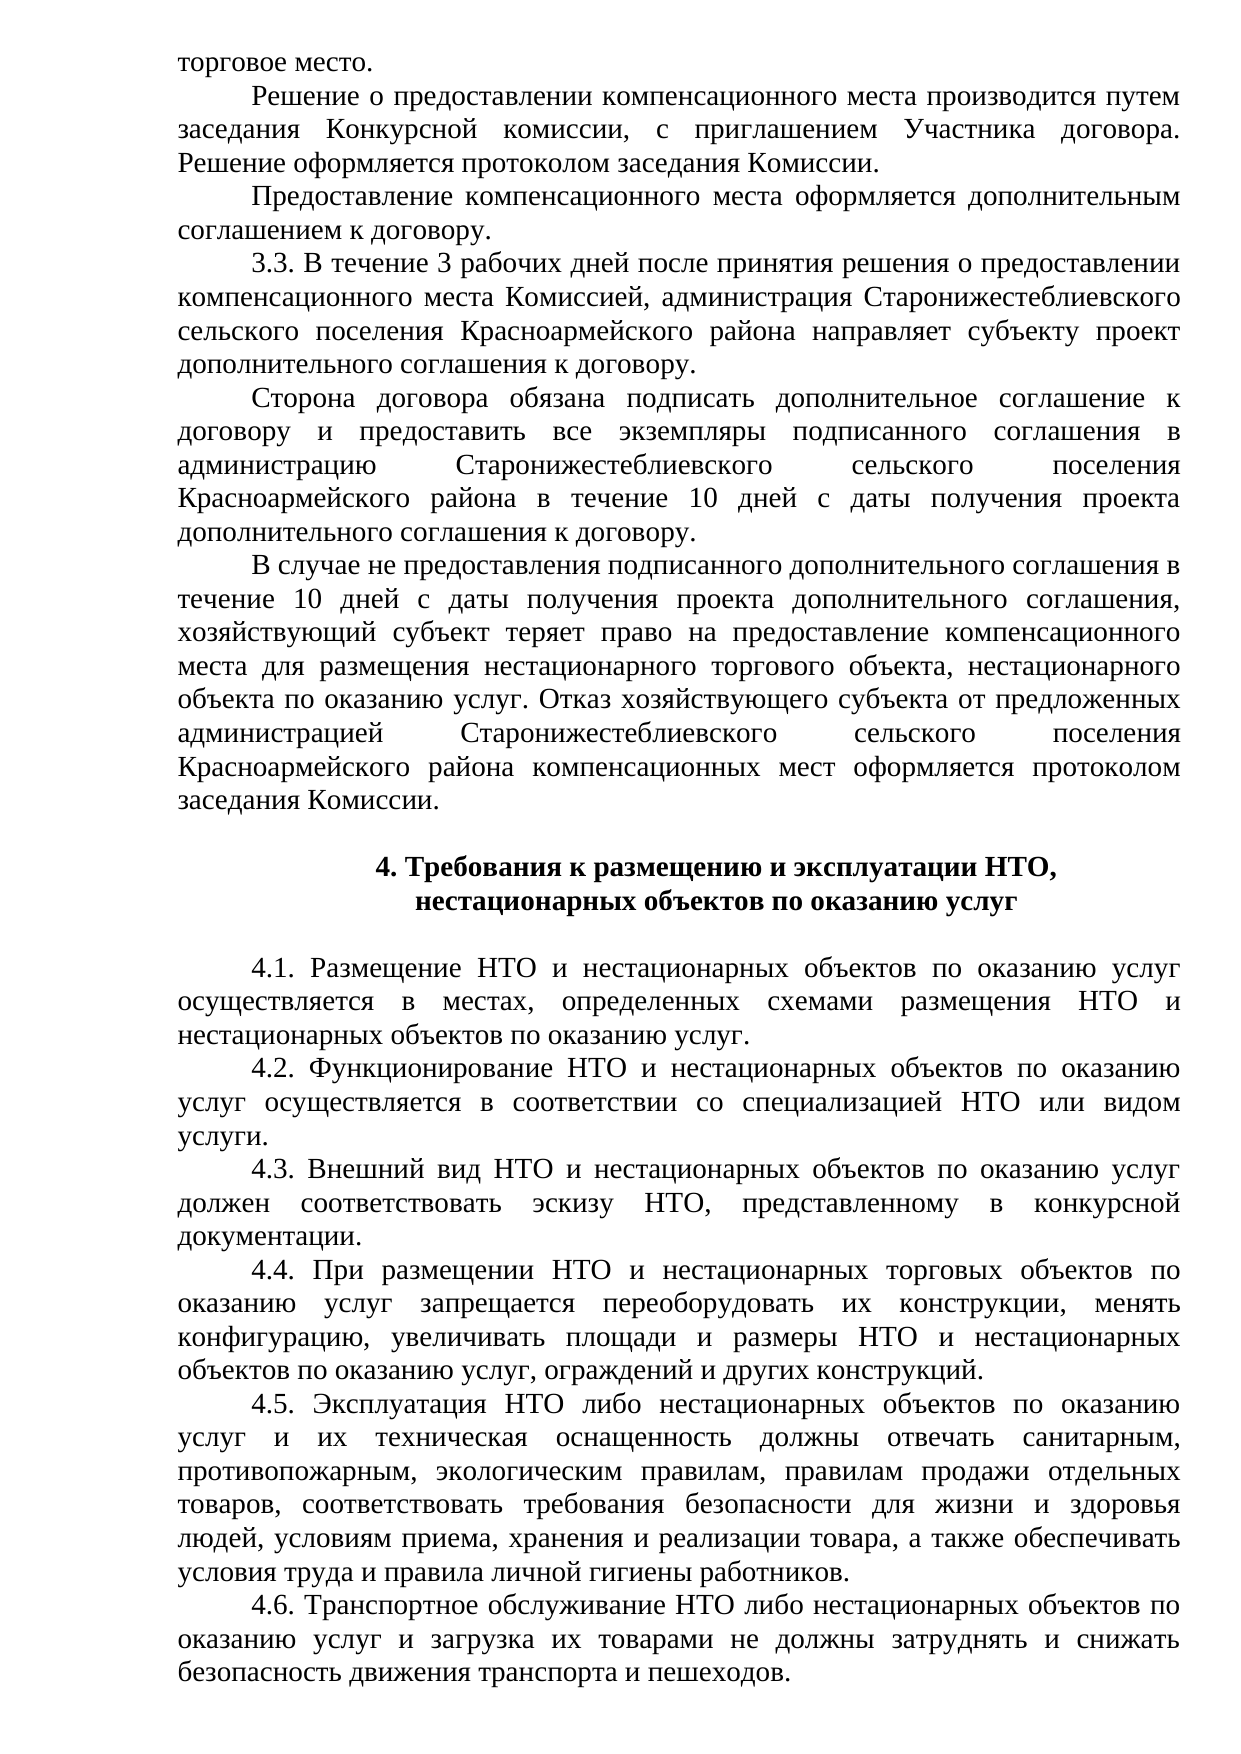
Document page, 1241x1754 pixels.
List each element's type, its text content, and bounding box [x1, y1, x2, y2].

text 3.3. В течение 3 рабочих дней после принятия решения о предоставлении компенсационного места Комиссией, администрация Старонижестеблиевского сельского поселения Красноармейского района направляет субъекту проект дополнительного соглашения к договору. [177, 246, 1181, 380]
text В случае не предоставления подписанного дополнительного соглашения в течение 10 дней с даты получения проекта дополнительного соглашения, хозяйствующий субъект теряет право на предоставление компенсационного места для размещения нестационарного торгового объекта, нестационарного объекта по оказанию услуг. Отказ хозяйствующего субъекта от предложенных администрацией Старонижестеблиевского сельского поселения Красноармейского района компенсационных мест оформляется протоколом заседания Комиссии. [177, 547, 1181, 816]
text Предоставление компенсационного места оформляется дополнительным соглашением к договору. [177, 178, 1181, 246]
text 4.3. Внешний вид НТО и нестационарных объектов по оказанию услуг должен соответствовать эскизу НТО, представленному в конкурсной документации. [177, 1151, 1181, 1252]
text 4.2. Функционирование НТО и нестационарных объектов по оказанию услуг осуществляется в соответствии со специализацией НТО или видом услуги. [177, 1051, 1181, 1151]
text Сторона договора обязана подписать дополнительное соглашение к договору и предоставить все экземпляры подписанного соглашения в администрацию Старонижестеблиевского сельского поселения Красноармейского района в течение 10 дней с даты получения проекта дополнительного соглашения к договору. [177, 380, 1181, 547]
title 4. Требования к размещению и эксплуатации НТО, [177, 849, 1181, 883]
text 4.6. Транспортное обслуживание НТО либо нестационарных объектов по оказанию услуг и загрузка их товарами не должны затруднять и снижать безопасность движения транспорта и пешеходов. [177, 1587, 1181, 1688]
text Решение о предоставлении компенсационного места производится путем заседания Конкурсной комиссии, с приглашением Участника договора. Решение оформляется протоколом заседания Комиссии. [177, 78, 1181, 178]
title нестационарных объектов по оказанию услуг [177, 883, 1181, 916]
text 4.1. Размещение НТО и нестационарных объектов по оказанию услуг осуществляется в местах, определенных схемами размещения НТО и нестационарных объектов по оказанию услуг. [177, 950, 1181, 1051]
text 4.4. При размещении НТО и нестационарных торговых объектов по оказанию услуг запрещается переоборудовать их конструкции, менять конфигурацию, увеличивать площади и размеры НТО и нестационарных объектов по оказанию услуг, ограждений и других конструкций. [177, 1252, 1181, 1386]
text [177, 44, 1181, 78]
text 4.5. Эксплуатация НТО либо нестационарных объектов по оказанию услуг и их техническая оснащенность должны отвечать санитарным, противопожарным, экологическим правилам, правилам продажи отдельных товаров, соответствовать требования безопасности для жизни и здоровья людей, условиям приема, хранения и реализации товара, а также обеспечивать условия труда и правила личной гигиены работников. [177, 1386, 1181, 1587]
